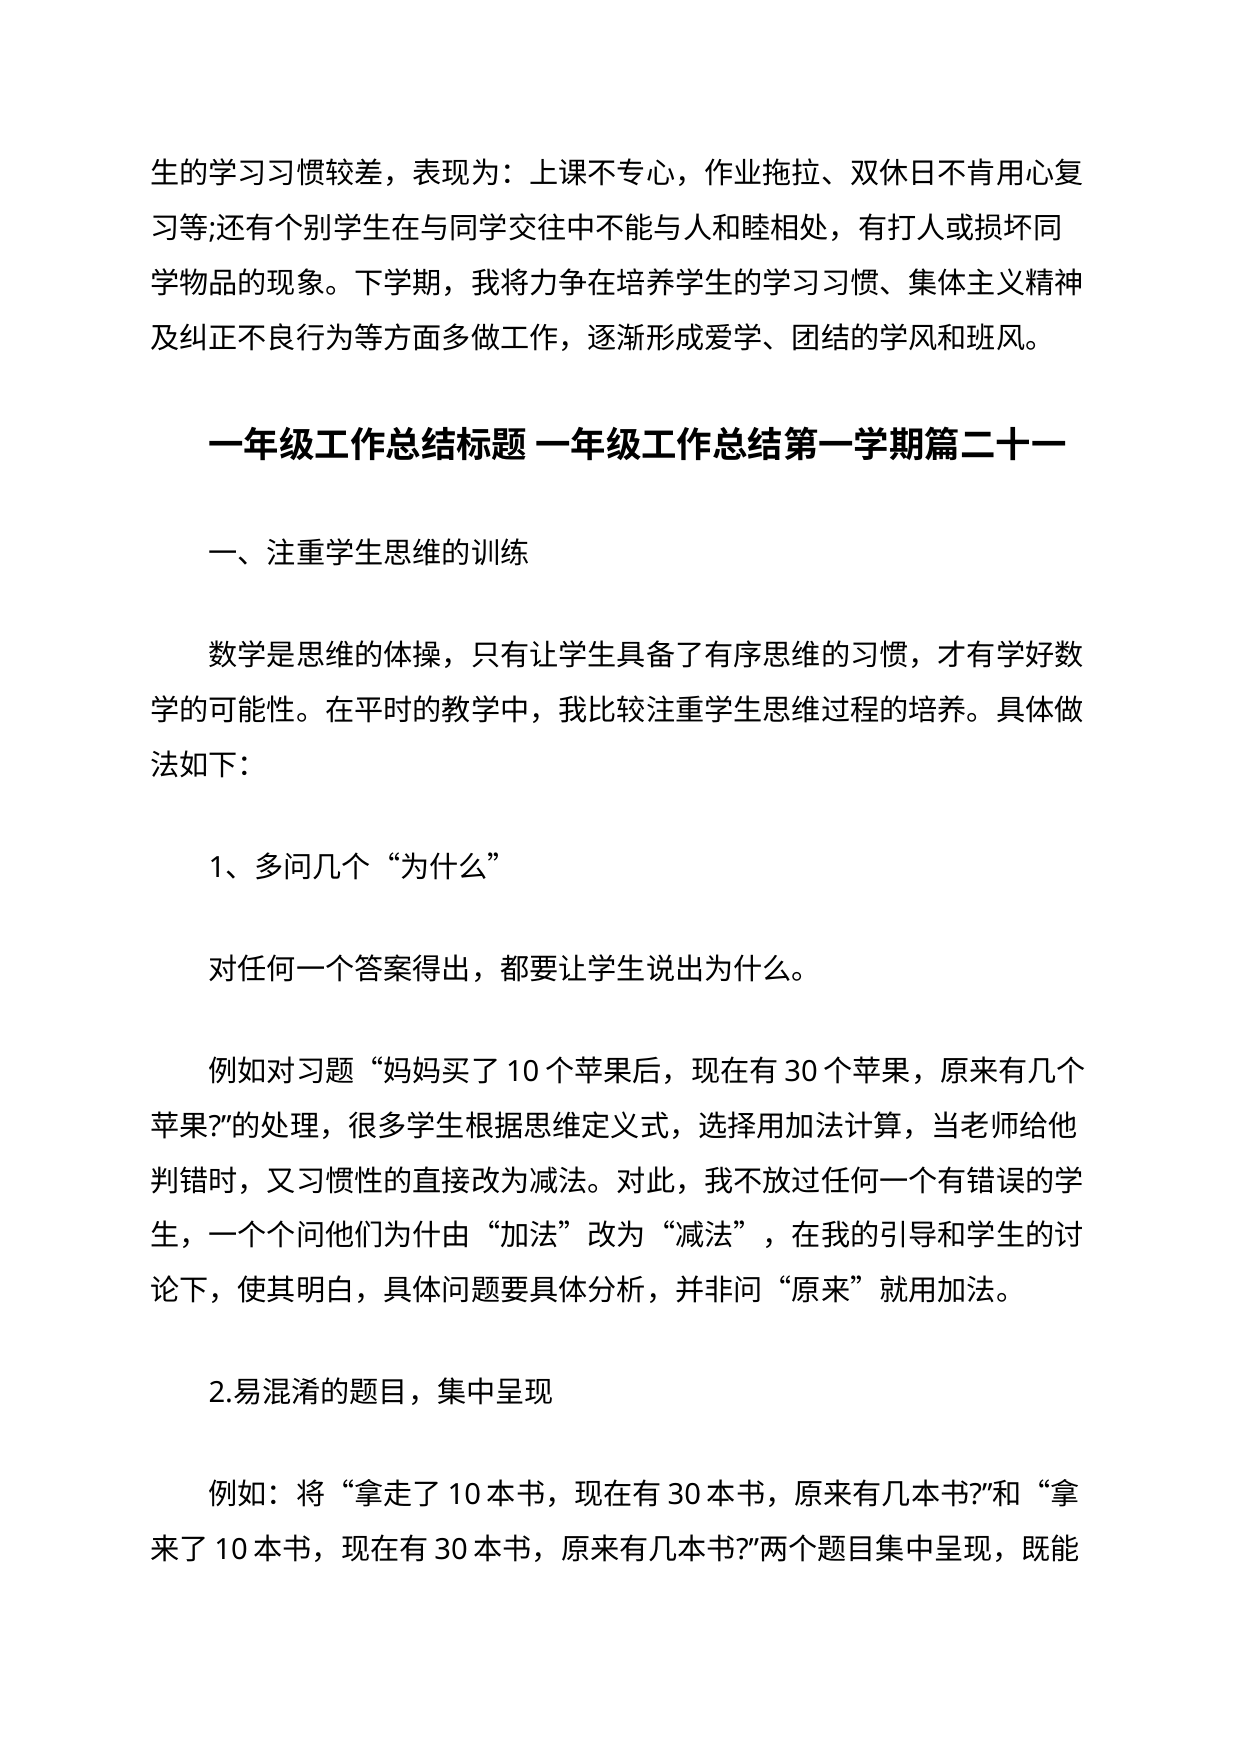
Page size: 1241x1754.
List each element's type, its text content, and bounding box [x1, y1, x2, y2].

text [150, 150, 1090, 357]
text 1、多问几个“为什么” [150, 843, 1090, 886]
text 2.易混淆的题目，集中呈现 [150, 1369, 1090, 1411]
text 数学是思维的体操，只有让学生具备了有序思维的习惯，才有学好数学的可能性。在平时的教学中，我比较注重学生思维过程的培养。具体做法如下： [150, 632, 1090, 784]
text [150, 1471, 1090, 1568]
text 一年级工作总结标题 一年级工作总结第一学期篇二十一 [150, 417, 1090, 468]
text 对任何一个答案得出，都要让学生说出为什么。 [150, 945, 1090, 988]
text 一、注重学生思维的训练 [150, 530, 1090, 572]
text 例如对习题“妈妈买了10个苹果后，现在有30个苹果，原来有几个苹果?”的处理，很多学生根据思维定义式，选择用加法计算，当老师给他判错时，又习惯性的直接改为减法。对此，我不放过任何一个有错误的学生，一个个问他们为什由“加法”改为“减法”，在我的引导和学生的讨论下，使其明白，具体问题要具体分析，并非问“原来”就用加法。 [150, 1047, 1090, 1309]
